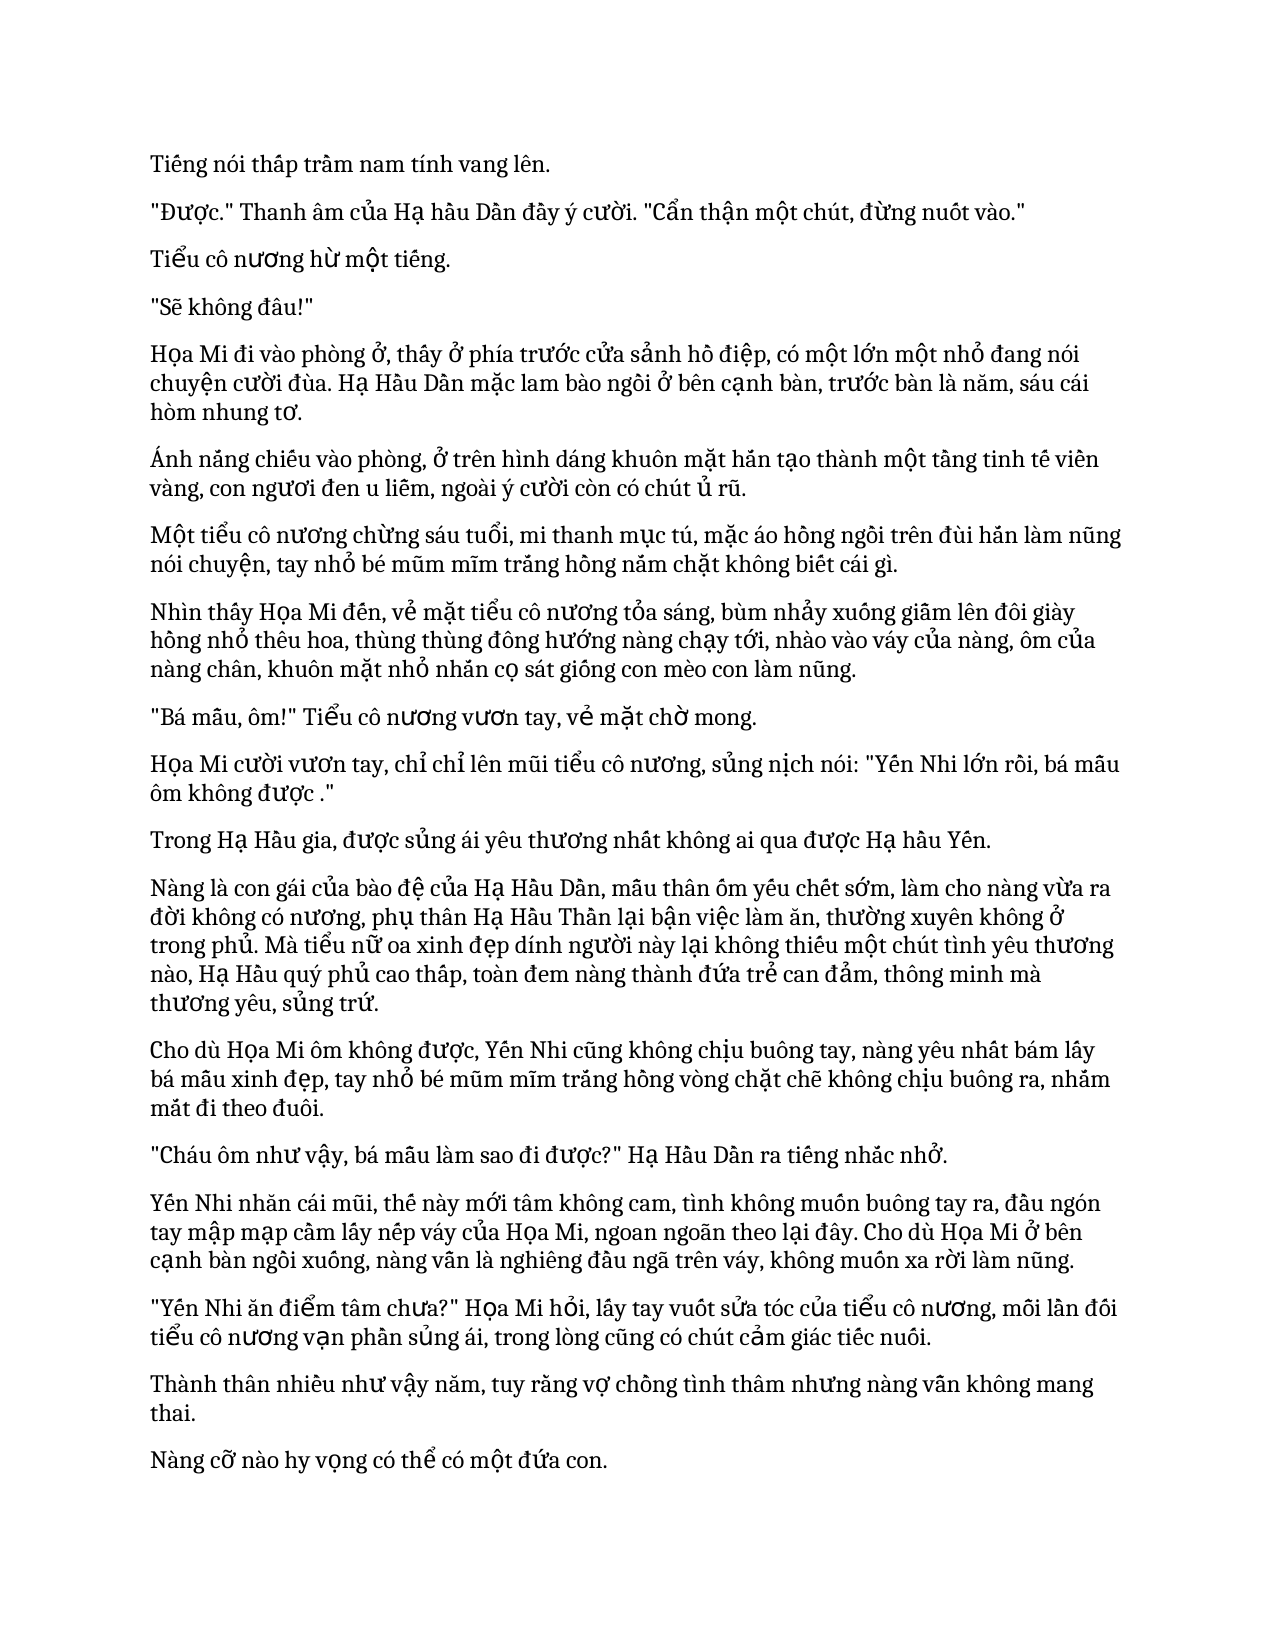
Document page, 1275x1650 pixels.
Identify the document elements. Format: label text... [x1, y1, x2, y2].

text Thành thân nhiều như vậy năm, tuy rằng vợ chồng tình thâm nhưng nàng vẫn không mang thai. [150, 1370, 1125, 1427]
text Họa Mi đi vào phòng ở, thấy ở phía trước cửa sảnh hồ điệp, có một lớn một nhỏ đang nói chuyện cười đùa. Hạ Hầu Dần mặc lam bào ngồi ở bên cạnh bàn, trước bàn là năm, sáu cái hòm nhung tơ. [150, 340, 1125, 426]
text "Được." Thanh âm của Hạ hầu Dần đầy ý cười. "Cẩn thận một chút, đừng nuốt vào." [150, 197, 1125, 226]
text "Sẽ không đâu!" [150, 292, 1125, 321]
text "Yến Nhi ăn điểm tâm chưa?" Họa Mi hỏi, lấy tay vuốt sửa tóc của tiểu cô nương, mỗi lần đối tiểu cô nương vạn phần sủng ái, trong lòng cũng có chút cảm giác tiếc nuối. [150, 1294, 1125, 1351]
text Ánh nắng chiếu vào phòng, ở trên hình dáng khuôn mặt hắn tạo thành một tầng tinh tế viền vàng, con ngươi đen u liễm, ngoài ý cười còn có chút ủ rũ. [150, 445, 1125, 502]
text "Bá mẫu, ôm!" Tiểu cô nương vươn tay, vẻ mặt chờ mong. [150, 702, 1125, 731]
text Nàng là con gái của bào đệ của Hạ Hầu Dần, mẫu thân ốm yếu chết sớm, làm cho nàng vừa ra đời không có nương, phụ thân Hạ Hầu Thần lại bận việc làm ăn, thường xuyên không ở trong phủ. Mà tiểu nữ oa xinh đẹp dính người này lại không thiếu một chút tình yêu thương nào, Hạ Hầu quý phủ cao thấp, toàn đem nàng thành đứa trẻ can đảm, thông minh mà thương yêu, sủng trứ. [150, 874, 1125, 1017]
text Một tiểu cô nương chừng sáu tuổi, mi thanh mục tú, mặc áo hồng ngồi trên đùi hắn làm nũng nói chuyện, tay nhỏ bé mũm mĩm trắng hồng nắm chặt không biết cái gì. [150, 521, 1125, 579]
text Yến Nhi nhăn cái mũi, thế này mới tâm không cam, tình không muốn buông tay ra, đầu ngón tay mập mạp cầm lấy nếp váy của Họa Mi, ngoan ngoãn theo lại đây. Cho dù Họa Mi ở bên cạnh bàn ngồi xuống, nàng vẫn là nghiêng đầu ngã trên váy, không muốn xa rời làm nũng. [150, 1189, 1125, 1275]
text Trong Hạ Hầu gia, được sủng ái yêu thương nhất không ai qua được Hạ hầu Yến. [150, 826, 1125, 855]
text Họa Mi cười vươn tay, chỉ chỉ lên mũi tiểu cô nương, sủng nịch nói: "Yến Nhi lớn rồi, bá mẫu ôm không được ." [150, 750, 1125, 807]
text Cho dù Họa Mi ôm không được, Yến Nhi cũng không chịu buông tay, nàng yêu nhất bám lấy bá mẫu xinh đẹp, tay nhỏ bé mũm mĩm trắng hồng vòng chặt chẽ không chịu buông ra, nhắm mắt đi theo đuôi. [150, 1036, 1125, 1122]
text Tiếng nói thấp trầm nam tính vang lên. [150, 150, 1125, 179]
text Nàng cỡ nào hy vọng có thể có một đứa con. [150, 1446, 1125, 1475]
text Tiểu cô nương hừ một tiếng. [150, 245, 1125, 274]
text Nhìn thấy Họa Mi đến, vẻ mặt tiểu cô nương tỏa sáng, bùm nhảy xuống giẫm lên đôi giày hồng nhỏ thêu hoa, thùng thùng đông hướng nàng chạy tới, nhào vào váy của nàng, ôm của nàng chân, khuôn mặt nhỏ nhắn cọ sát giống con mèo con làm nũng. [150, 597, 1125, 684]
text "Cháu ôm như vậy, bá mẫu làm sao đi được?" Hạ Hầu Dần ra tiếng nhắc nhở. [150, 1141, 1125, 1170]
